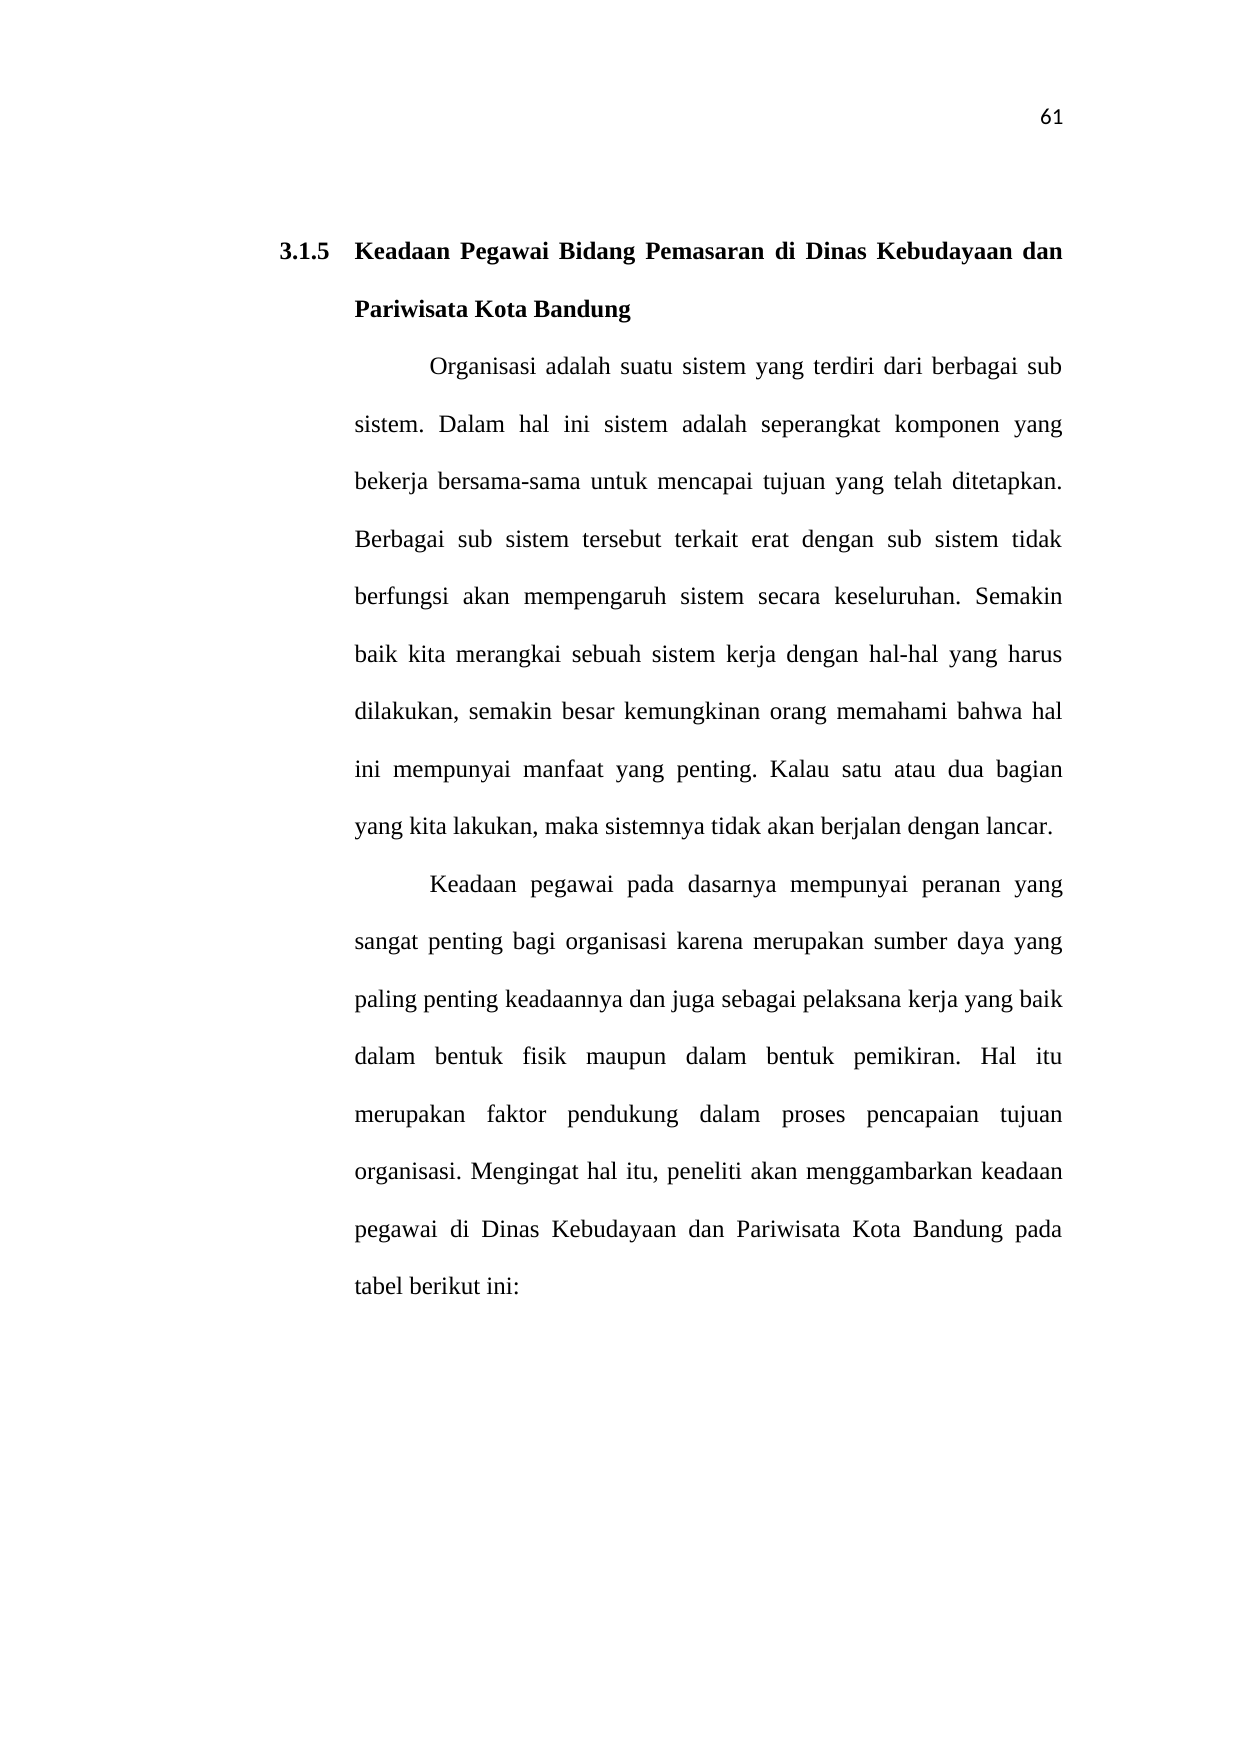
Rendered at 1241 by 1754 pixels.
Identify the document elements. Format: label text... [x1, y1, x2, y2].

text Organisasi adalah suatu sistem yang terdiri dari berbagai sub sistem. Dalam hal ini sistem adalah seperangkat komponen yang bekerja bersama-sama untuk mencapai tujuan yang telah ditetapkan. Berbagai sub sistem tersebut terkait erat dengan sub sistem tidak berfungsi akan mempengaruh sistem secara keseluruhan. Semakin baik kita merangkai sebuah sistem kerja dengan hal-hal yang harus dilakukan, semakin besar kemungkinan orang memahami bahwa hal ini mempunyai manfaat yang penting. Kalau satu atau dua bagian yang kita lakukan, maka sistemnya tidak akan berjalan dengan lancar. [354, 351, 1063, 840]
list Keadaan Pegawai Bidang Pemasaran di Dinas Kebudayaan dan Pariwisata Kota Bandung [279, 236, 1063, 322]
text Keadaan pegawai pada dasarnya mempunyai peranan yang sangat penting bagi organisasi karena merupakan sumber daya yang paling penting keadaannya dan juga sebagai pelaksana kerja yang baik dalam bentuk fisik maupun dalam bentuk pemikiran. Hal itu merupakan faktor pendukung dalam proses pencapaian tujuan organisasi. Mengingat hal itu, peneliti akan menggambarkan keadaan pegawai di Dinas Kebudayaan dan Pariwisata Kota Bandung pada tabel berikut ini: [354, 869, 1063, 1300]
